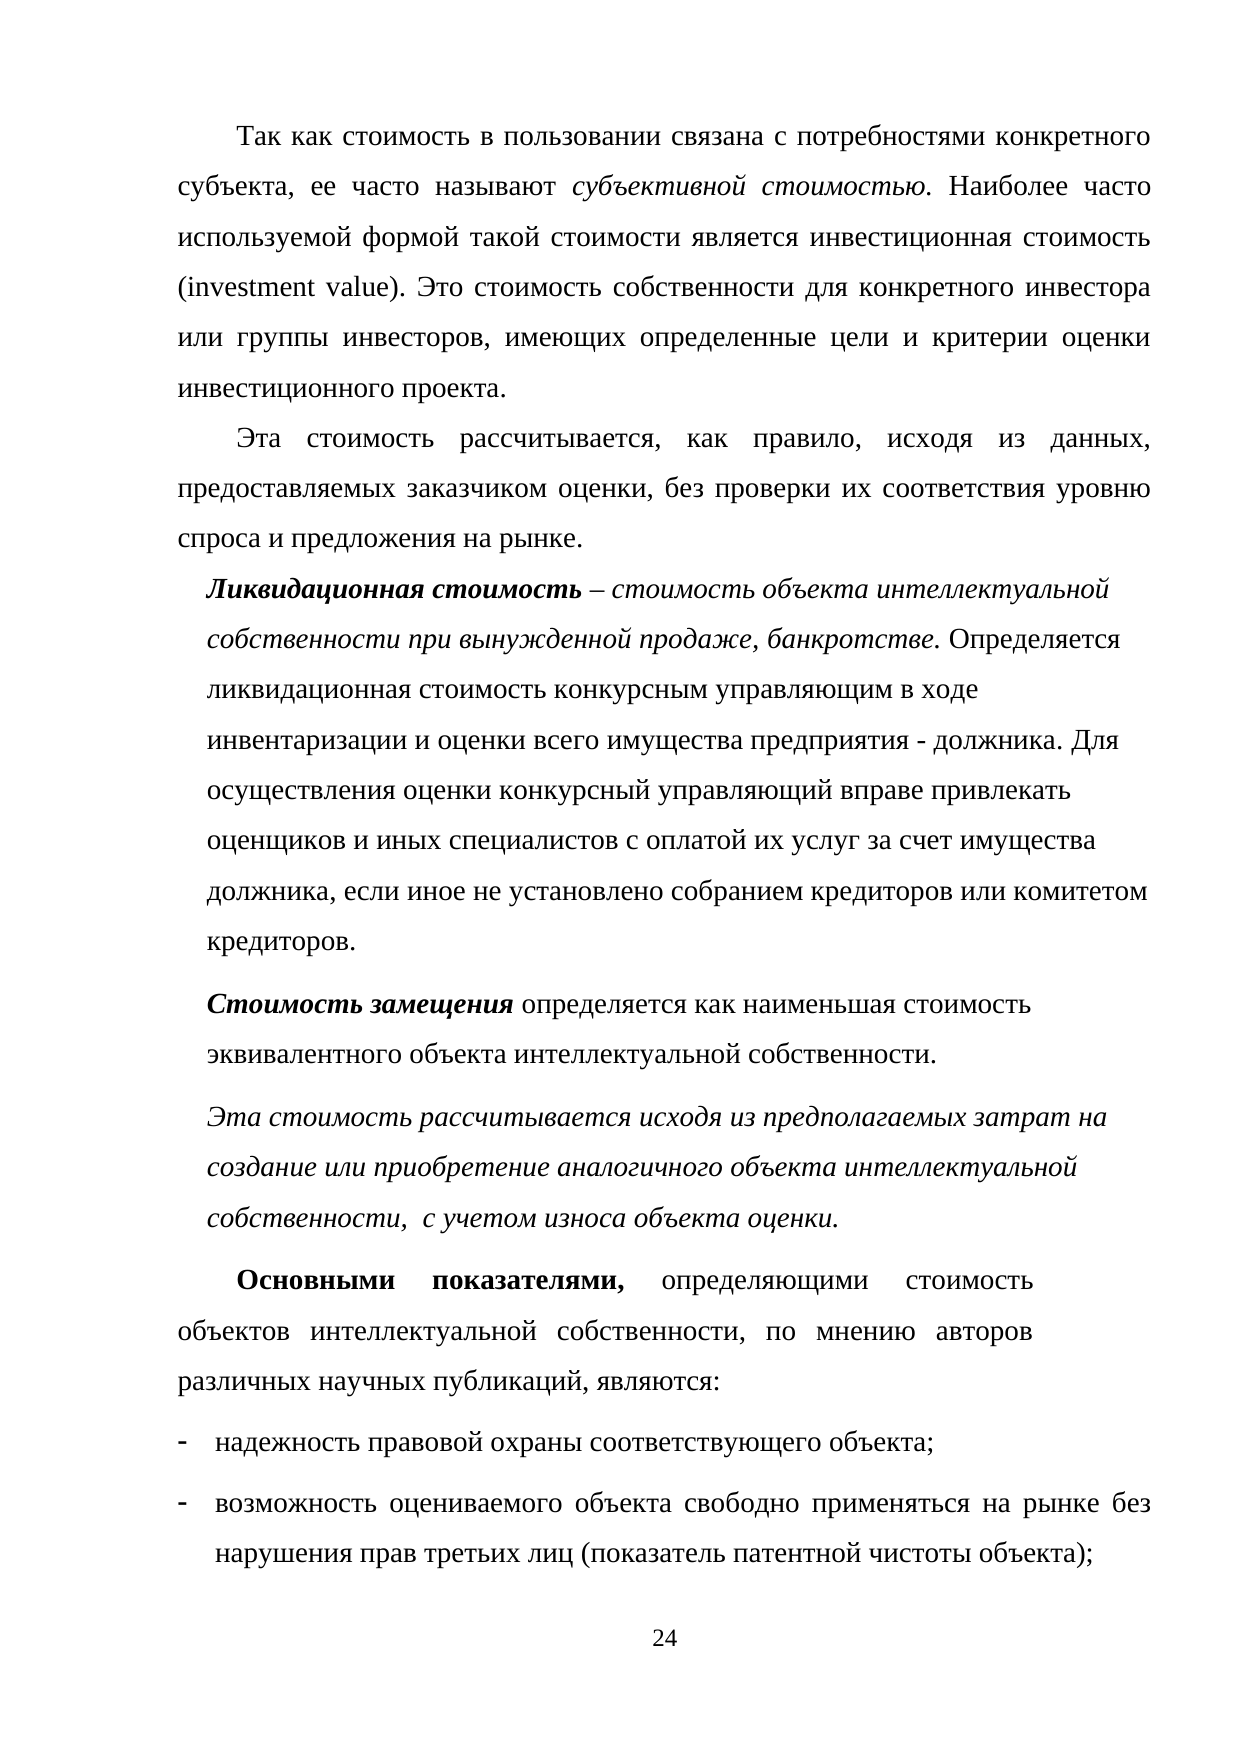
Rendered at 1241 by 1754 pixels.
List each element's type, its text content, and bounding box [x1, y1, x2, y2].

text Эта стоимость рассчитывается исходя из предполагаемых затрат на создание или приобретение аналогичного объекта интеллектуальной собственности, с учетом износа объекта оценки. [207, 1099, 1152, 1233]
text Основными показателями, определяющими стоимость объектов интеллектуальной собственности, по мнению авторов различных научных публикаций, являются: [177, 1262, 1033, 1397]
text Так как стоимость в пользовании связана с потребностями конкретного субъекта, ее часто называют субъективной стоимостью. Наиболее часто используемой формой такой стоимости является инвестиционная стоимость (investment value). Это стоимость собственности для конкретного инвестора или группы инвесторов, имеющих определенные цели и критерии оценки инвестиционного проекта. [177, 118, 1152, 403]
list надежность правовой охраны соответствующего объекта; [177, 1424, 1152, 1457]
text Ликвидационная стоимость – стоимость объекта интеллектуальной собственности при вынужденной продаже, банкротстве. Определяется ликвидационная стоимость конкурсным управляющим в ходе инвентаризации и оценки всего имущества предприятия - должника. Для осуществления оценки конкурсный управляющий вправе привлекать оценщиков и иных специалистов с оплатой их услуг за счет имущества должника, если иное не установлено собранием кредиторов или комитетом кредиторов. [207, 571, 1152, 957]
list возможность оцениваемого объекта свободно применяться на рынке без нарушения прав третьих лиц (показатель патентной чистоты объекта); [177, 1485, 1152, 1569]
text Эта стоимость рассчитывается, как правило, исходя из данных, предоставляемых заказчиком оценки, без проверки их соответствия уровню спроса и предложения на рынке. [177, 420, 1152, 554]
text Стоимость замещения определяется как наименьшая стоимость эквивалентного объекта интеллектуальной собственности. [207, 986, 1152, 1070]
